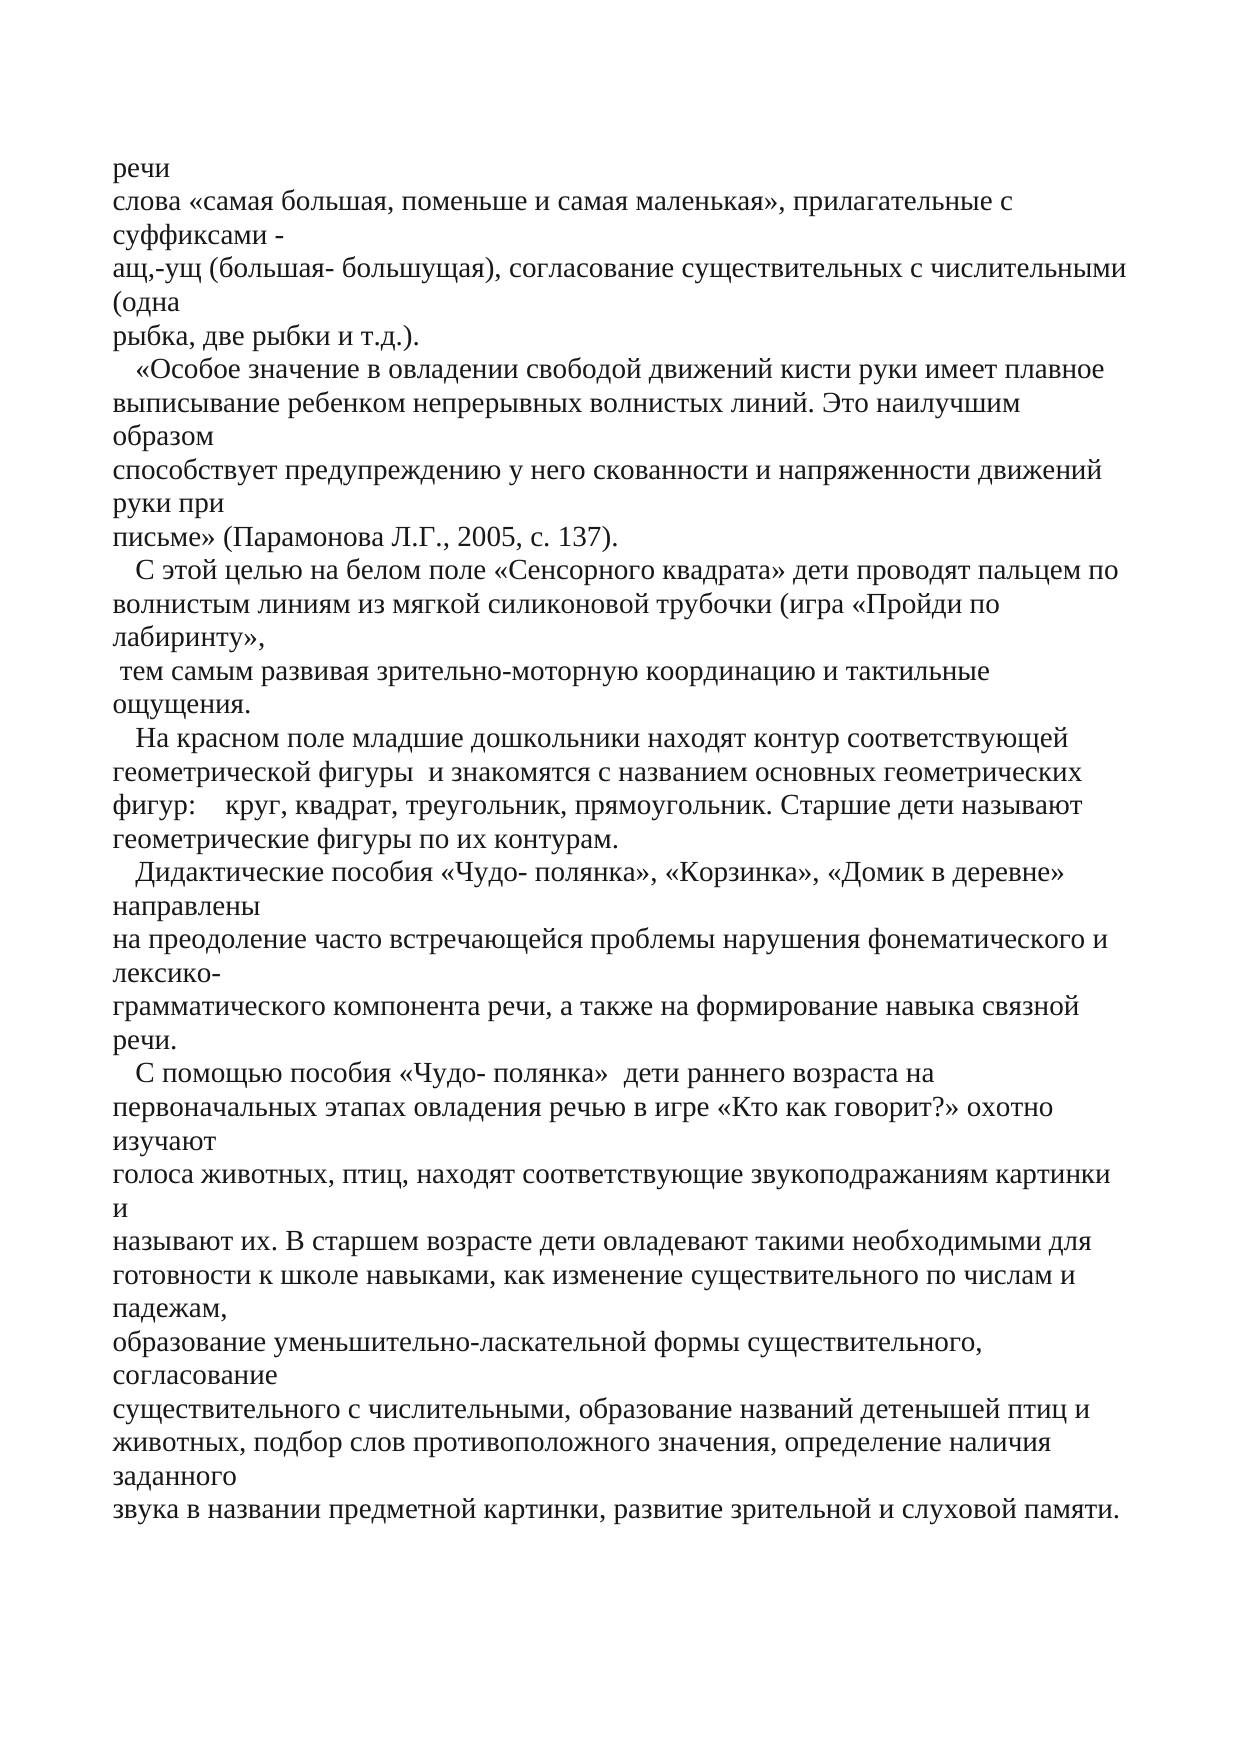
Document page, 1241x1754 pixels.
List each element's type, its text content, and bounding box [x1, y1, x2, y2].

text «Особое значение в овладении свободой движений кисти руки имеет плавное выписывание ребенком непрерывных волнистых линий. Это наилучшим образом способствует предупреждению у него скованности и напряженности движений руки при письме» (Парамонова Л.Г., 2005, с. 137). [112, 351, 1128, 552]
text С помощью пособия «Чудо- полянка» дети раннего возраста на первоначальных этапах овладения речью в игре «Кто как говорит?» охотно изучают голоса животных, птиц, находят соответствующие звукоподражаниям картинки и называют их. В старшем возрасте дети овладевают такими необходимыми для готовности к школе навыками, как изменение существительного по числам и падежам, образование уменьшительно-ласкательной формы существительного, согласование существительного с числительными, образование названий детенышей птиц и животных, подбор слов противоположного значения, определение наличия заданного звука в названии предметной картинки, развитие зрительной и слуховой памяти. [112, 1056, 1128, 1525]
text Дидактические пособия «Чудо- полянка», «Корзинка», «Домик в деревне» направлены на преодоление часто встречающейся проблемы нарушения фонематического и лексико- грамматического компонента речи, а также на формирование навыка связной речи. [112, 854, 1128, 1056]
text На красном поле младшие дошкольники находят контур соответствующей геометрической фигуры и знакомятся с названием основных геометрических фигур: круг, квадрат, треугольник, прямоугольник. Старшие дети называют [112, 720, 1128, 821]
text С этой целью на белом поле «Сенсорного квадрата» дети проводят пальцем по волнистым линиям из мягкой силиконовой трубочки (игра «Пройди по лабиринту», тем самым развивая зрительно-моторную координацию и тактильные ощущения. [112, 552, 1128, 720]
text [112, 150, 1128, 351]
text геометрические фигуры по их контурам. [112, 821, 1128, 854]
